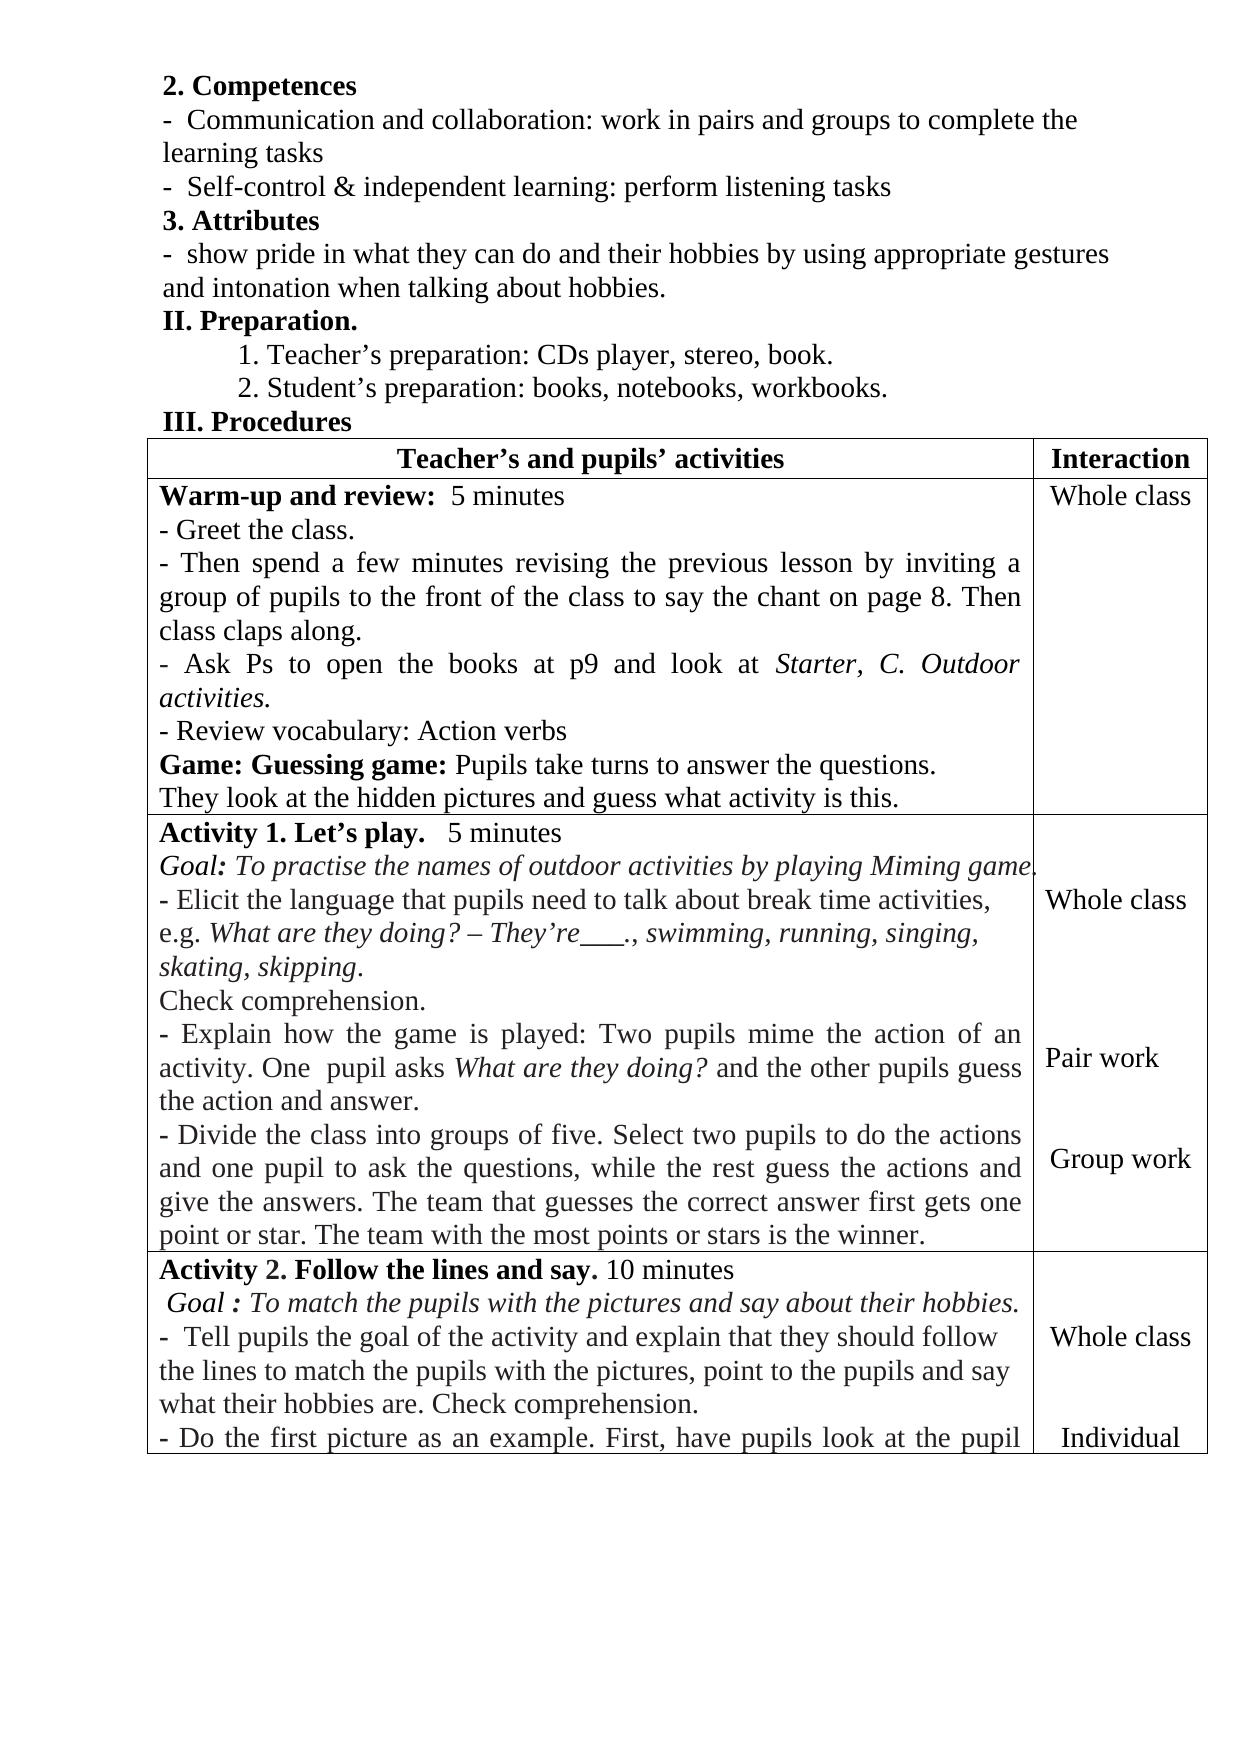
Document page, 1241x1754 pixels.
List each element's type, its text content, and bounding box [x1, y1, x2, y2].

table_cell Whole class [1034, 479, 1207, 814]
text - show pride in what they can do and their hobbies by using appropriate gestures and intonation when talking about hobbies. [162, 236, 1152, 303]
table_cell Activity 1. Let’s play. 5 minutes Goal: To practise the names of outdoor activities by playing Miming game. - Elicit the language that pupils need to talk about break time activities, e.g. What are they doing? – They’re___., swimming, running, singing, skating, skipping. Check comprehension. - Explain how the game is played: Two pupils mime the action of an activity. One pupil asks What are they doing? and the other pupils guess the action and answer. - Divide the class into groups of five. Select two pupils to do the actions and one pupil to ask the questions, while the rest guess the actions and give the answers. The team that guesses the correct answer first gets one point or star. The team with the most points or stars is the winner. [148, 815, 1033, 1251]
table_cell Whole class Pair work Group work [1034, 815, 1207, 1251]
text - Communication and collaboration: work in pairs and groups to complete the learning tasks [162, 102, 1152, 169]
text III. Procedures [162, 404, 1152, 437]
text II. Preparation. [162, 303, 1152, 337]
text 2. Student’s preparation: books, notebooks, workbooks. [162, 370, 1152, 404]
text 2. Competences [162, 68, 1152, 102]
text 1. Teacher’s preparation: CDs player, stereo, book. [162, 337, 1152, 370]
table_header Teacher’s and pupils’ activities [148, 439, 1033, 477]
table_cell Warm-up and review: 5 minutes - Greet the class. - Then spend a few minutes revising the previous lesson by inviting a group of pupils to the front of the class to say the chant on page 8. Then class claps along. - Ask Ps to open the books at p9 and look at Starter, C. Outdoor activities. - Review vocabulary: Action verbs Game: Guessing game: Pupils take turns to answer the questions. They look at the hidden pictures and guess what activity is this. [148, 479, 1033, 814]
text - Self-control & independent learning: perform listening tasks [162, 169, 1152, 203]
table_header Interaction [1034, 439, 1207, 477]
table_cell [148, 1252, 1033, 1453]
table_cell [1034, 1252, 1207, 1453]
text 3. Attributes [162, 203, 1152, 236]
